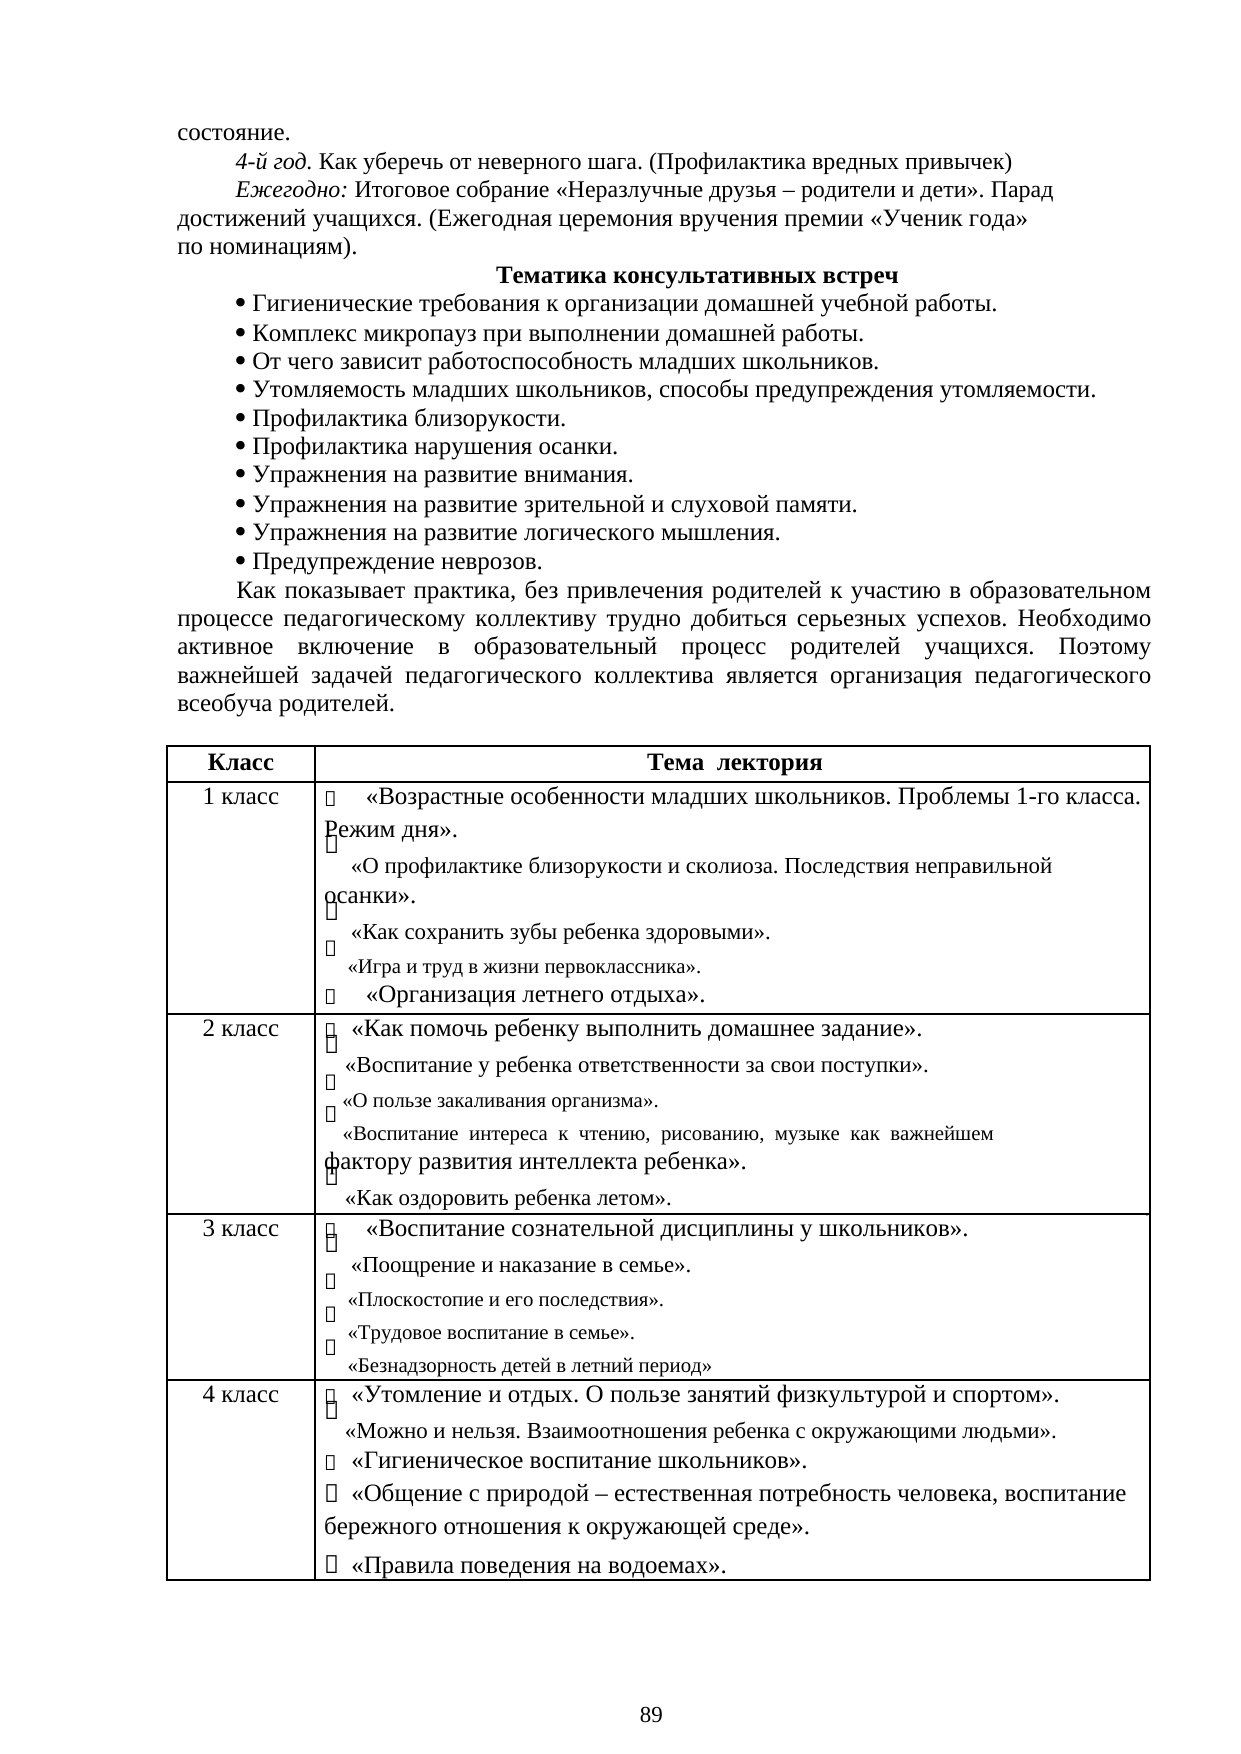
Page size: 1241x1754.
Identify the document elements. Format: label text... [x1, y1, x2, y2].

list Профилактика нарушения осанки. [236, 432, 1152, 460]
list От чего зависит работоспособность младших школьников. [236, 346, 1152, 375]
list Профилактика близорукости. [236, 403, 1152, 432]
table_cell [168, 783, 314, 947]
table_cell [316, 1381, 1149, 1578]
text достижений учащихся. (Ежегодная церемония вручения премии «Ученик года» по номинациям). [177, 204, 1056, 260]
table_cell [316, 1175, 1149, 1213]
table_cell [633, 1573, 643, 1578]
list Утомляемость младших школьников, способы предупреждения утомляемости. [236, 375, 1152, 403]
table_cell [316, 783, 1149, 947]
list Предупреждение неврозов. [236, 546, 1152, 575]
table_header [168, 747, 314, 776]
list Гигиенические требования к организации домашней учебной работы. [236, 289, 1152, 317]
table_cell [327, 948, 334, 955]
text состояние. [177, 117, 1152, 146]
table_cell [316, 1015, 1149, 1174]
text Тематика консультативных встреч [496, 261, 1152, 289]
text 4-й год. Как уберечь от неверного шага. (Профилактика вредных привычек) Ежегодно: Итоговое собрание «Неразлучные друзья – родители и дети». Парад [235, 147, 1085, 203]
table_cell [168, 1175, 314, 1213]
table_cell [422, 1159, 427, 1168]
list Упражнения на развитие внимания. [236, 460, 1152, 489]
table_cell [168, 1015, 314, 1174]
text Как показывает практика, без привлечения родителей к участию в образовательном процессе педагогическому коллективу трудно добиться серьезных успехов. Необходимо активное включение в образовательный процесс родителей учащихся. Поэтому важнейшей задачей педагогического коллектива является организация педагогического всеобуча родителей. [177, 576, 1152, 717]
list Упражнения на развитие зрительной и слуховой памяти. [236, 489, 1152, 517]
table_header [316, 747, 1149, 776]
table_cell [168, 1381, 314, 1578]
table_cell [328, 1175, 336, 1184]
list Комплекс микропауз при выполнении домашней работы. [236, 318, 1152, 346]
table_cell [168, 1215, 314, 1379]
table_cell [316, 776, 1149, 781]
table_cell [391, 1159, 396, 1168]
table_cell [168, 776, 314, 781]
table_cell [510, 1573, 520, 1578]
list Упражнения на развитие логического мышления. [236, 517, 1152, 546]
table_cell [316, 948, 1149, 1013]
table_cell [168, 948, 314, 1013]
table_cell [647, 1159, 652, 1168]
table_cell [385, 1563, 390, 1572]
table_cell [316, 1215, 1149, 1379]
